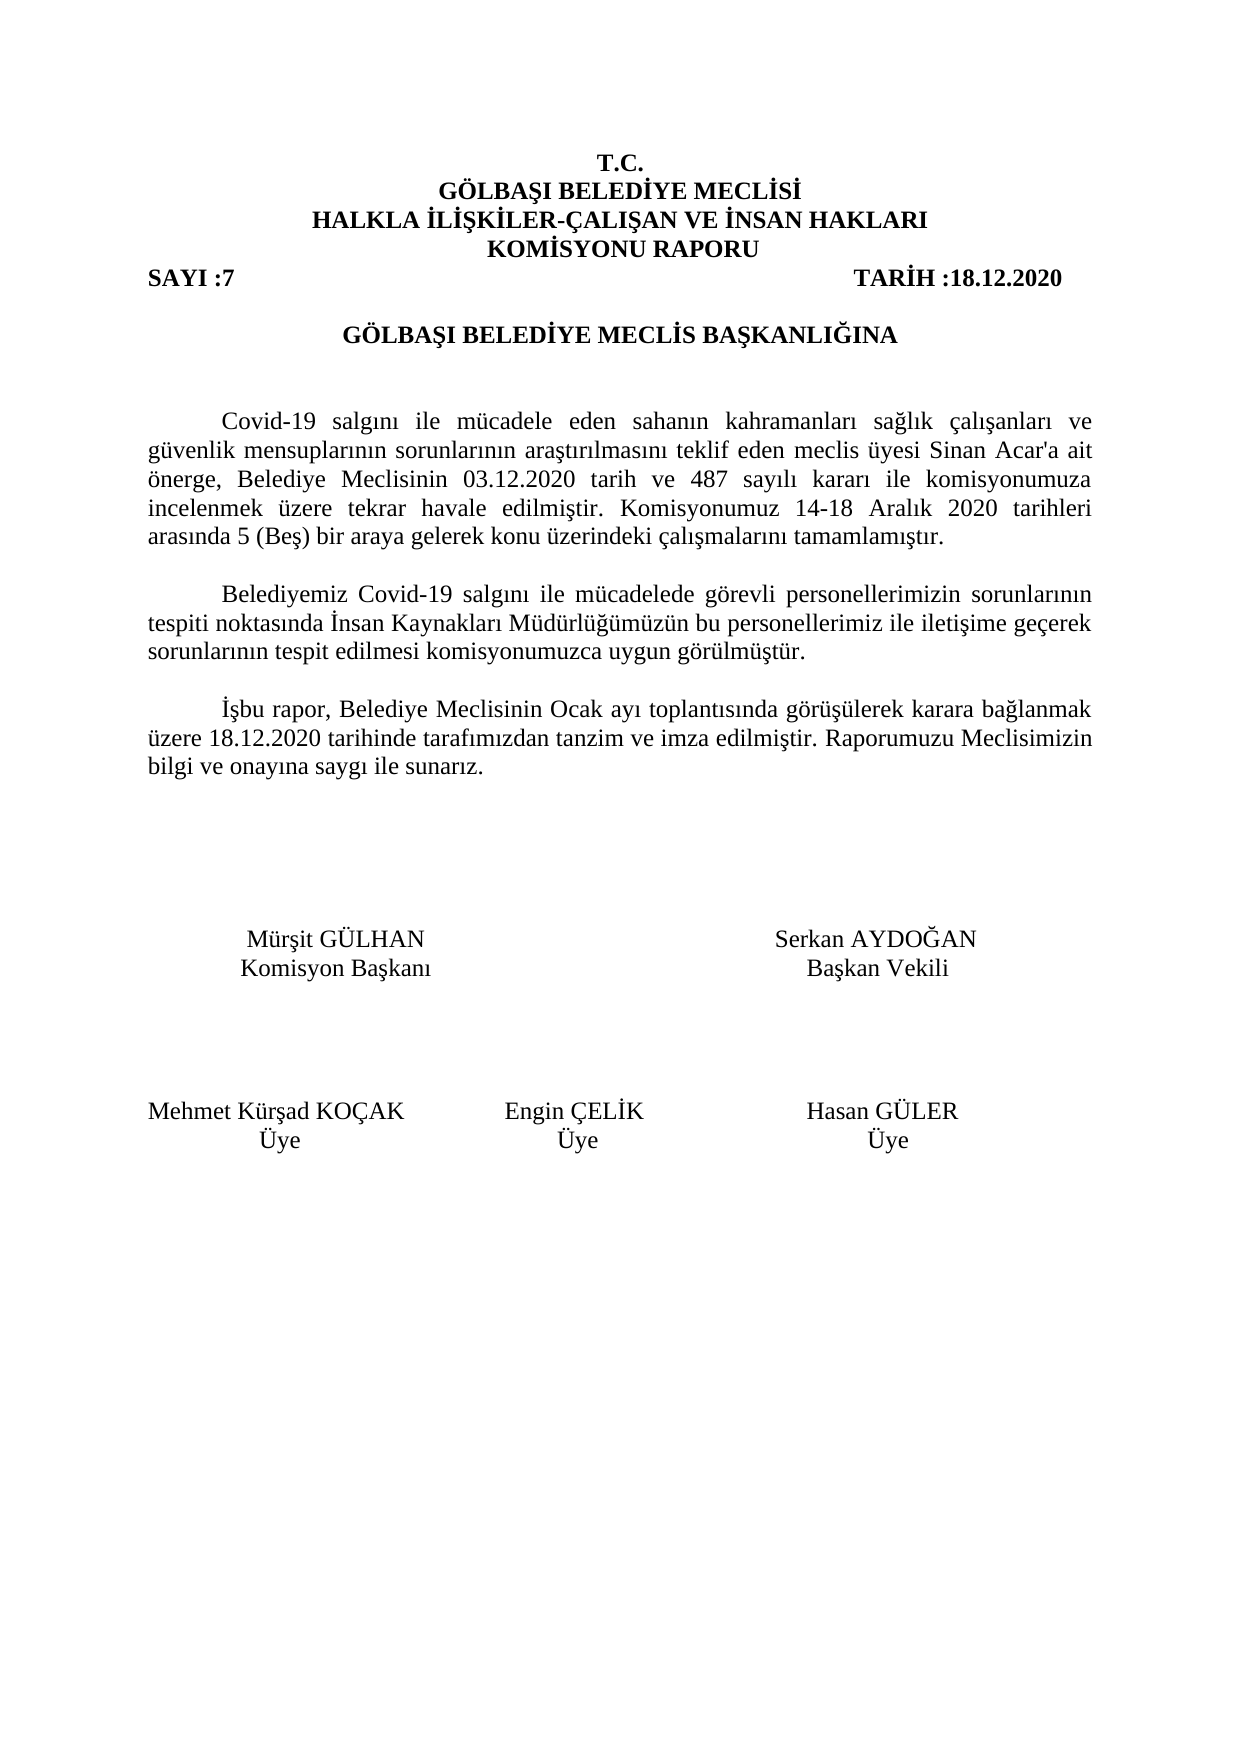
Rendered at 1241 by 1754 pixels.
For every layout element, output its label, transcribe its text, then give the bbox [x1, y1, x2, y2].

text Belediyemiz Covid-19 salgını ile mücadelede görevli personellerimizin sorunlarının tespiti noktasında İnsan Kaynakları Müdürlüğümüzün bu personellerimiz ile iletişime geçerek sorunlarının tespit edilmesi komisyonumuzca uygun görülmüştür. [148, 579, 1093, 665]
text Üye Üye Üye [148, 1125, 1093, 1154]
text KOMİSYONU RAPORU [148, 234, 1093, 263]
text Covid-19 salgını ile mücadele eden sahanın kahramanları sağlık çalışanları ve güvenlik mensuplarının sorunlarının araştırılmasını teklif eden meclis üyesi Sinan Acar'a ait önerge, Belediye Meclisinin 03.12.2020 tarih ve 487 sayılı kararı ile komisyonumuza incelenmek üzere tekrar havale edilmiştir. Komisyonumuz 14-18 Aralık 2020 tarihleri arasında 5 (Beş) bir araya gelerek konu üzerindeki çalışmalarını tamamlamıştır. [148, 406, 1093, 550]
text Mehmet Kürşad KOÇAK Engin ÇELİK Hasan GÜLER [148, 1096, 1093, 1125]
text Mürşit GÜLHAN Serkan AYDOĞAN [148, 924, 1093, 953]
text SAYI :7 TARİH :18.12.2020 [148, 263, 1093, 291]
text HALKLA İLİŞKİLER-ÇALIŞAN VE İNSAN HAKLARI [148, 205, 1093, 234]
text Komisyon Başkanı Başkan Vekili [148, 953, 1093, 981]
text T.C. [148, 148, 1093, 176]
text GÖLBAŞI BELEDİYE MECLİSİ [148, 176, 1093, 205]
text İşbu rapor, Belediye Meclisinin Ocak ayı toplantısında görüşülerek karara bağlanmak üzere 18.12.2020 tarihinde tarafımızdan tanzim ve imza edilmiştir. Raporumuzu Meclisimizin bilgi ve onayına saygı ile sunarız. [148, 694, 1093, 780]
text GÖLBAŞI BELEDİYE MECLİS BAŞKANLIĞINA [148, 320, 1093, 349]
